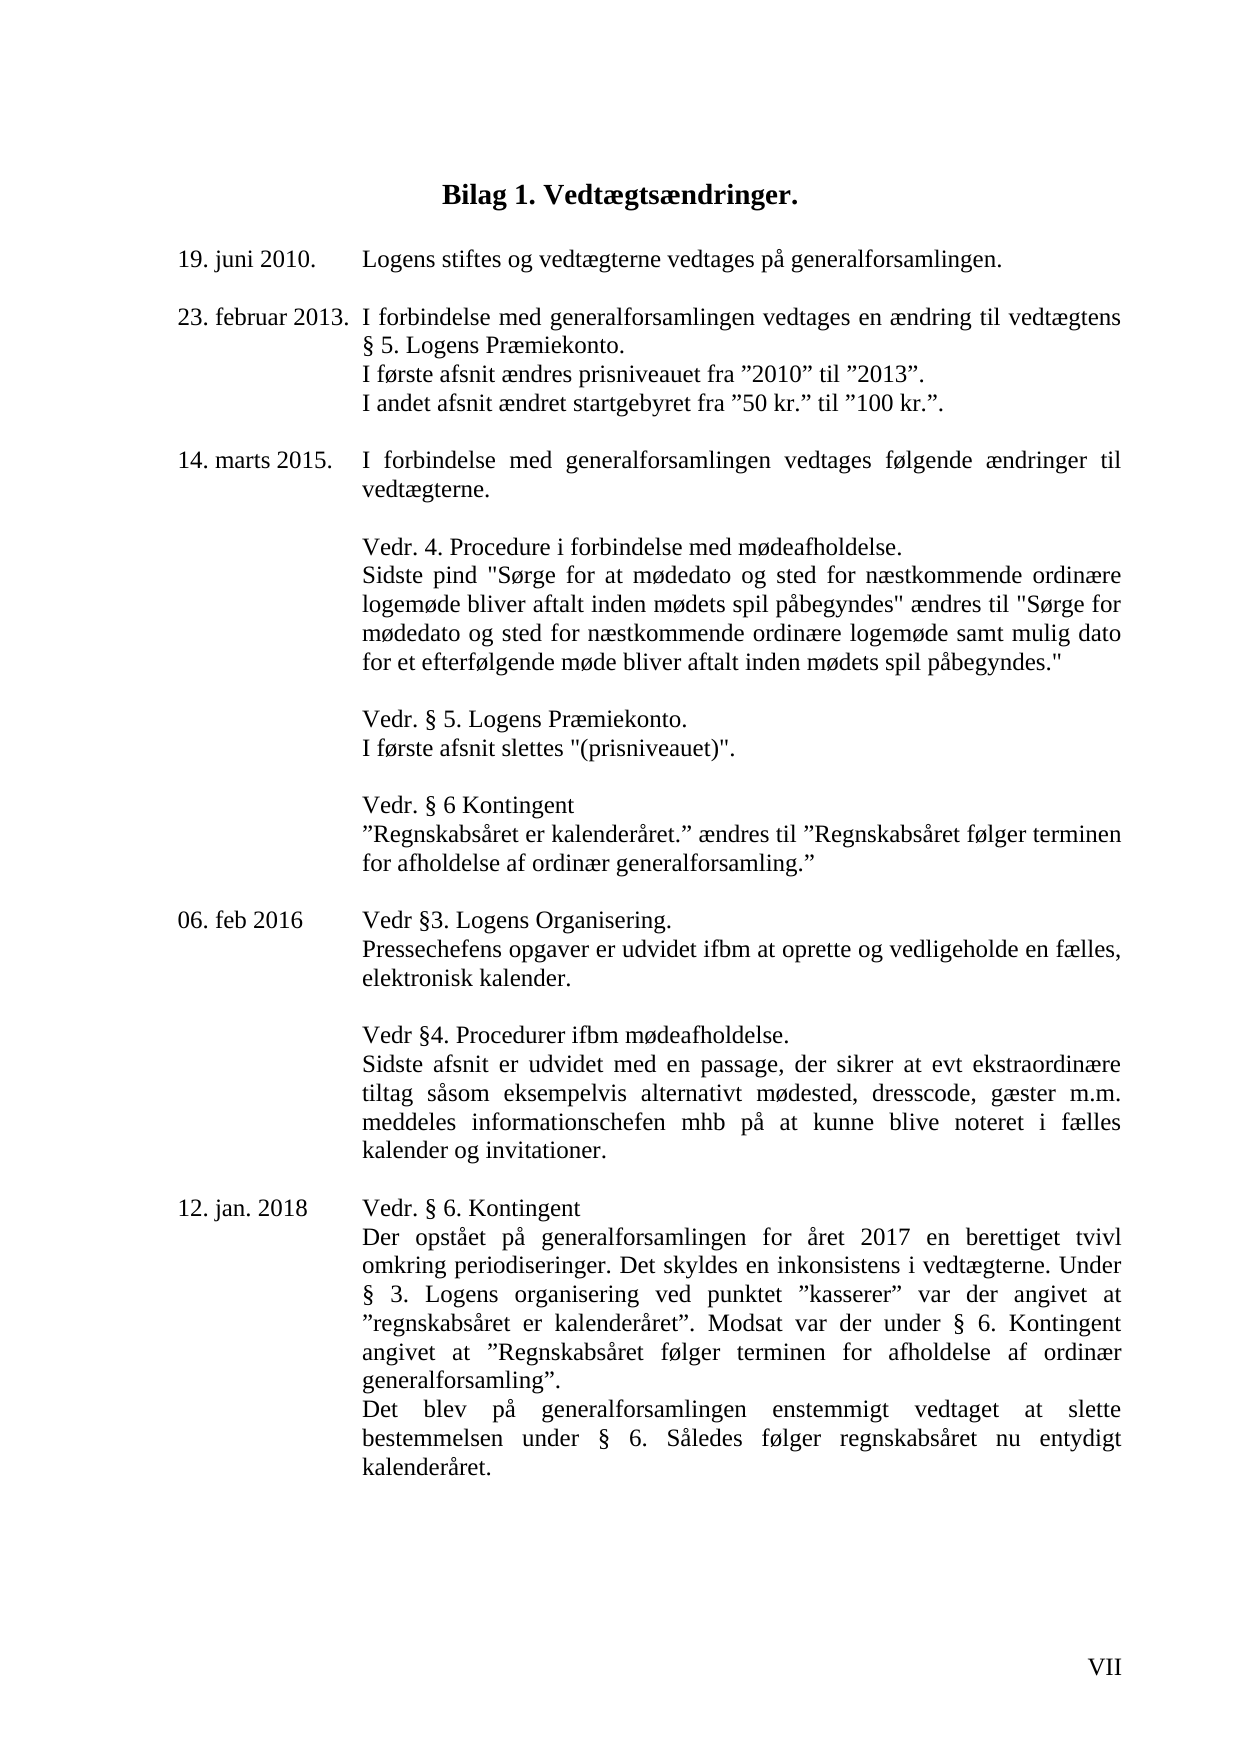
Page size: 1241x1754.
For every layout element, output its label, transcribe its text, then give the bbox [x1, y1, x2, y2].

text Bilag 1. Vedtægtsændringer. [118, 177, 1122, 211]
text Der opstået på generalforsamlingen for året 2017 en berettiget tvivl omkring periodiseringer. Det skyldes en inkonsistens i vedtægterne. Under § 3. Logens organisering ved punktet ”kasserer” var der angivet at ”regnskabsåret er kalenderåret”. Modsat var der under § 6. Kontingent angivet at ”Regnskabsåret følger terminen for afholdelse af ordinær generalforsamling”. [177, 1222, 1122, 1394]
text Vedr. § 6 Kontingent [177, 791, 1122, 819]
text Det blev på generalforsamlingen enstemmigt vedtaget at slette bestemmelsen under § 6. Således følger regnskabsåret nu entydigt kalenderåret. [362, 1394, 1122, 1481]
text 12. jan. 2018 Vedr. § 6. Kontingent [177, 1193, 1122, 1222]
text 23. februar 2013. I forbindelse med generalforsamlingen vedtages en ændring til vedtægtens § 5. Logens Præmiekonto. [177, 302, 1122, 359]
text Sidste afsnit er udvidet med en passage, der sikrer at evt ekstraordinære tiltag såsom eksempelvis alternativt mødested, dresscode, gæster m.m. meddeles informationschefen mhb på at kunne blive noteret i fælles kalender og invitationer. [362, 1049, 1122, 1164]
text Vedr. 4. Procedure i forbindelse med mødeafholdelse. [177, 532, 1122, 561]
text I første afsnit slettes "(prisniveauet)". [177, 733, 1122, 762]
text 06. feb 2016 Vedr §3. Logens Organisering. [177, 906, 1122, 934]
text I andet afsnit ændret startgebyret fra ”50 kr.” til ”100 kr.”. [177, 388, 1122, 417]
text 19. juni 2010. Logens stiftes og vedtægterne vedtages på generalforsamlingen. [177, 244, 1122, 273]
text Pressechefens opgaver er udvidet ifbm at oprette og vedligeholde en fælles, elektronisk kalender. [177, 934, 1122, 992]
text Vedr §4. Procedurer ifbm mødeafholdelse. [177, 1021, 1122, 1049]
text ”Regnskabsåret er kalenderåret.” ændres til ”Regnskabsåret følger terminen for afholdelse af ordinær generalforsamling.” [177, 819, 1122, 877]
text I første afsnit ændres prisniveauet fra ”2010” til ”2013”. [177, 359, 1122, 388]
text 14. marts 2015. I forbindelse med generalforsamlingen vedtages følgende ændringer til vedtægterne. [177, 446, 1122, 503]
text Vedr. § 5. Logens Præmiekonto. [177, 704, 1122, 733]
text Sidste pind "Sørge for at mødedato og sted for næstkommende ordinære logemøde bliver aftalt inden mødets spil påbegyndes" ændres til "Sørge for mødedato og sted for næstkommende ordinære logemøde samt mulig dato for et efterfølgende møde bliver aftalt inden mødets spil påbegyndes." [177, 561, 1122, 676]
